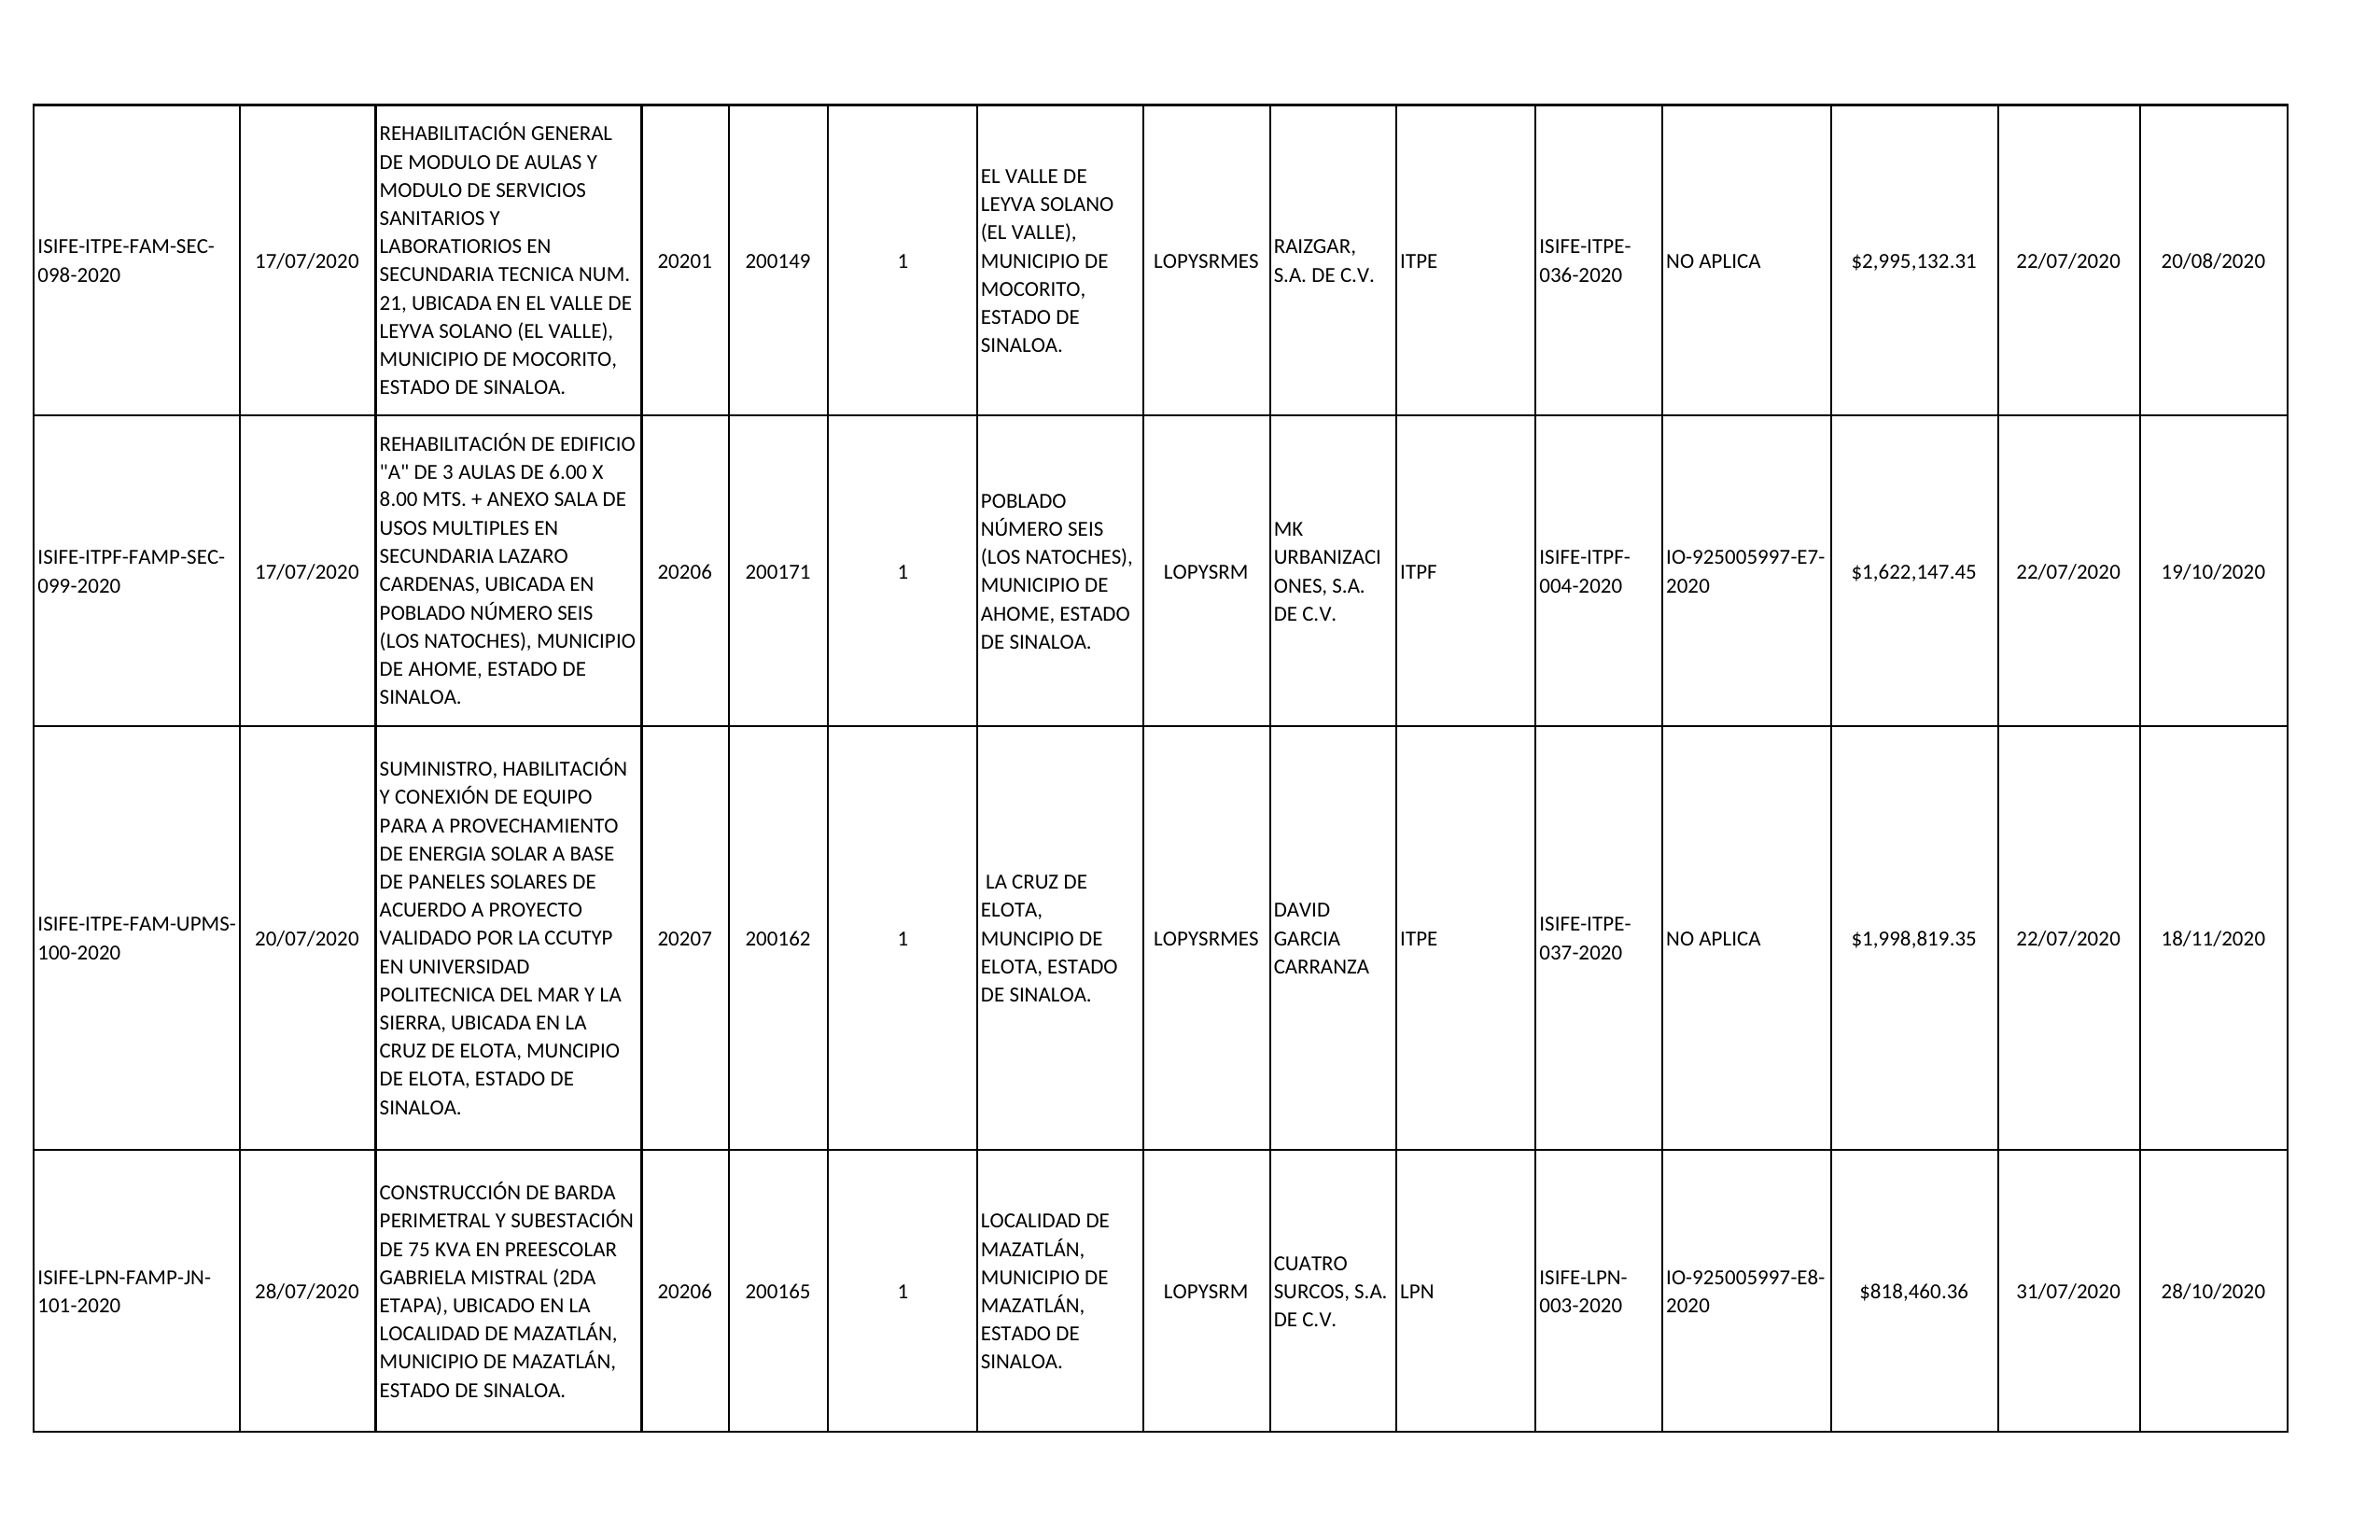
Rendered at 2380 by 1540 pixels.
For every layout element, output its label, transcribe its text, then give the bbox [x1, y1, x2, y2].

table_cell IO-925005997-E8- 2020 [1663, 1151, 1830, 1431]
table_header RAIZGAR, S.A. DE C.V. [1271, 106, 1395, 414]
table_cell 28/07/2020 [241, 1151, 374, 1431]
table_cell 22/07/2020 [1999, 727, 2139, 1149]
table_cell ISIFE-ITPE- 037-2020 [1536, 727, 1661, 1149]
table_header LOPYSRMES [1144, 106, 1269, 414]
table_cell ISIFE-LPN- 003-2020 [1536, 1151, 1661, 1431]
table_cell POBLADO NÚMERO SEIS (LOS NATOCHES), MUNICIPIO DE AHOME, ESTADO DE SINALOA. [978, 416, 1142, 725]
table_cell SUMINISTRO, HABILITACIÓN Y CONEXIÓN DE EQUIPO PARA A PROVECHAMIENTO DE ENERGIA SOLAR A BASE DE PANELES SOLARES DE ACUERDO A PROYECTO VALIDADO POR LA CCUTYP EN UNIVERSIDAD POLITECNICA DEL MAR Y LA SIERRA, UBICADA EN LA CRUZ DE ELOTA, MUNCIPIO DE ELOTA, ESTADO DE SINALOA. [377, 727, 640, 1149]
table_header 1 [829, 106, 976, 414]
table_cell 20207 [643, 727, 728, 1149]
table_cell $818,460.36 [1832, 1151, 1997, 1431]
table_header 200149 [730, 106, 827, 414]
table_header 22/07/2020 [1999, 106, 2139, 414]
table_header ITPE [1397, 106, 1534, 414]
table_cell 17/07/2020 [241, 416, 374, 725]
table_cell LOPYSRM [1144, 1151, 1269, 1431]
table_header ISIFE-ITPE- 036-2020 [1536, 106, 1661, 414]
table_cell IO-925005997-E7- 2020 [1663, 416, 1830, 725]
table_cell 19/10/2020 [2141, 416, 2287, 725]
table_header 20201 [643, 106, 728, 414]
table_cell 31/07/2020 [1999, 1151, 2139, 1431]
table_cell ITPE [1397, 727, 1534, 1149]
table_cell ISIFE-LPN-FAMP-JN- 101-2020 [35, 1151, 239, 1431]
table_cell ISIFE-ITPF-FAMP-SEC- 099-2020 [35, 416, 239, 725]
table_cell 200171 [730, 416, 827, 725]
table_cell 28/10/2020 [2141, 1151, 2287, 1431]
table_cell 20206 [643, 1151, 728, 1431]
table_cell $1,622,147.45 [1832, 416, 1997, 725]
table_cell ITPF [1397, 416, 1534, 725]
table_header NO APLICA [1663, 106, 1830, 414]
table_header REHABILITACIÓN GENERAL DE MODULO DE AULAS Y MODULO DE SERVICIOS SANITARIOS Y LABORATIORIOS EN SECUNDARIA TECNICA NUM. 21, UBICADA EN EL VALLE DE LEYVA SOLANO (EL VALLE), MUNICIPIO DE MOCORITO, ESTADO DE SINALOA. [377, 106, 640, 414]
table_header ISIFE-ITPE-FAM-SEC- 098-2020 [35, 106, 239, 414]
table_cell 1 [829, 727, 976, 1149]
table_header $2,995,132.31 [1832, 106, 1997, 414]
table_cell ISIFE-ITPF- 004-2020 [1536, 416, 1661, 725]
table_cell LOPYSRM [1144, 416, 1269, 725]
table_header 17/07/2020 [241, 106, 374, 414]
table_cell 200165 [730, 1151, 827, 1431]
table_cell 1 [829, 1151, 976, 1431]
table_cell LOPYSRMES [1144, 727, 1269, 1149]
table_cell 20206 [643, 416, 728, 725]
table_cell MK URBANIZACI ONES, S.A. DE C.V. [1271, 416, 1395, 725]
table_cell LPN [1397, 1151, 1534, 1431]
table_cell ISIFE-ITPE-FAM-UPMS- 100-2020 [35, 727, 239, 1149]
table_cell 20/07/2020 [241, 727, 374, 1149]
table_cell $1,998,819.35 [1832, 727, 1997, 1149]
table_header 20/08/2020 [2141, 106, 2287, 414]
table_cell LOCALIDAD DE MAZATLÁN, MUNICIPIO DE MAZATLÁN, ESTADO DE SINALOA. [978, 1151, 1142, 1431]
table_cell 1 [829, 416, 976, 725]
table_cell LA CRUZ DE ELOTA, MUNCIPIO DE ELOTA, ESTADO DE SINALOA. [978, 727, 1142, 1149]
table_cell 22/07/2020 [1999, 416, 2139, 725]
table_cell CUATRO SURCOS, S.A. DE C.V. [1271, 1151, 1395, 1431]
table_cell DAVID GARCIA CARRANZA [1271, 727, 1395, 1149]
table_cell 200162 [730, 727, 827, 1149]
table_cell CONSTRUCCIÓN DE BARDA PERIMETRAL Y SUBESTACIÓN DE 75 KVA EN PREESCOLAR GABRIELA MISTRAL (2DA ETAPA), UBICADO EN LA LOCALIDAD DE MAZATLÁN, MUNICIPIO DE MAZATLÁN, ESTADO DE SINALOA. [377, 1151, 640, 1431]
table_cell NO APLICA [1663, 727, 1830, 1149]
table_cell 18/11/2020 [2141, 727, 2287, 1149]
table_header EL VALLE DE LEYVA SOLANO (EL VALLE), MUNICIPIO DE MOCORITO, ESTADO DE SINALOA. [978, 106, 1142, 414]
table_cell REHABILITACIÓN DE EDIFICIO "A" DE 3 AULAS DE 6.00 X 8.00 MTS. + ANEXO SALA DE USOS MULTIPLES EN SECUNDARIA LAZARO CARDENAS, UBICADA EN POBLADO NÚMERO SEIS (LOS NATOCHES), MUNICIPIO DE AHOME, ESTADO DE SINALOA. [377, 416, 640, 725]
